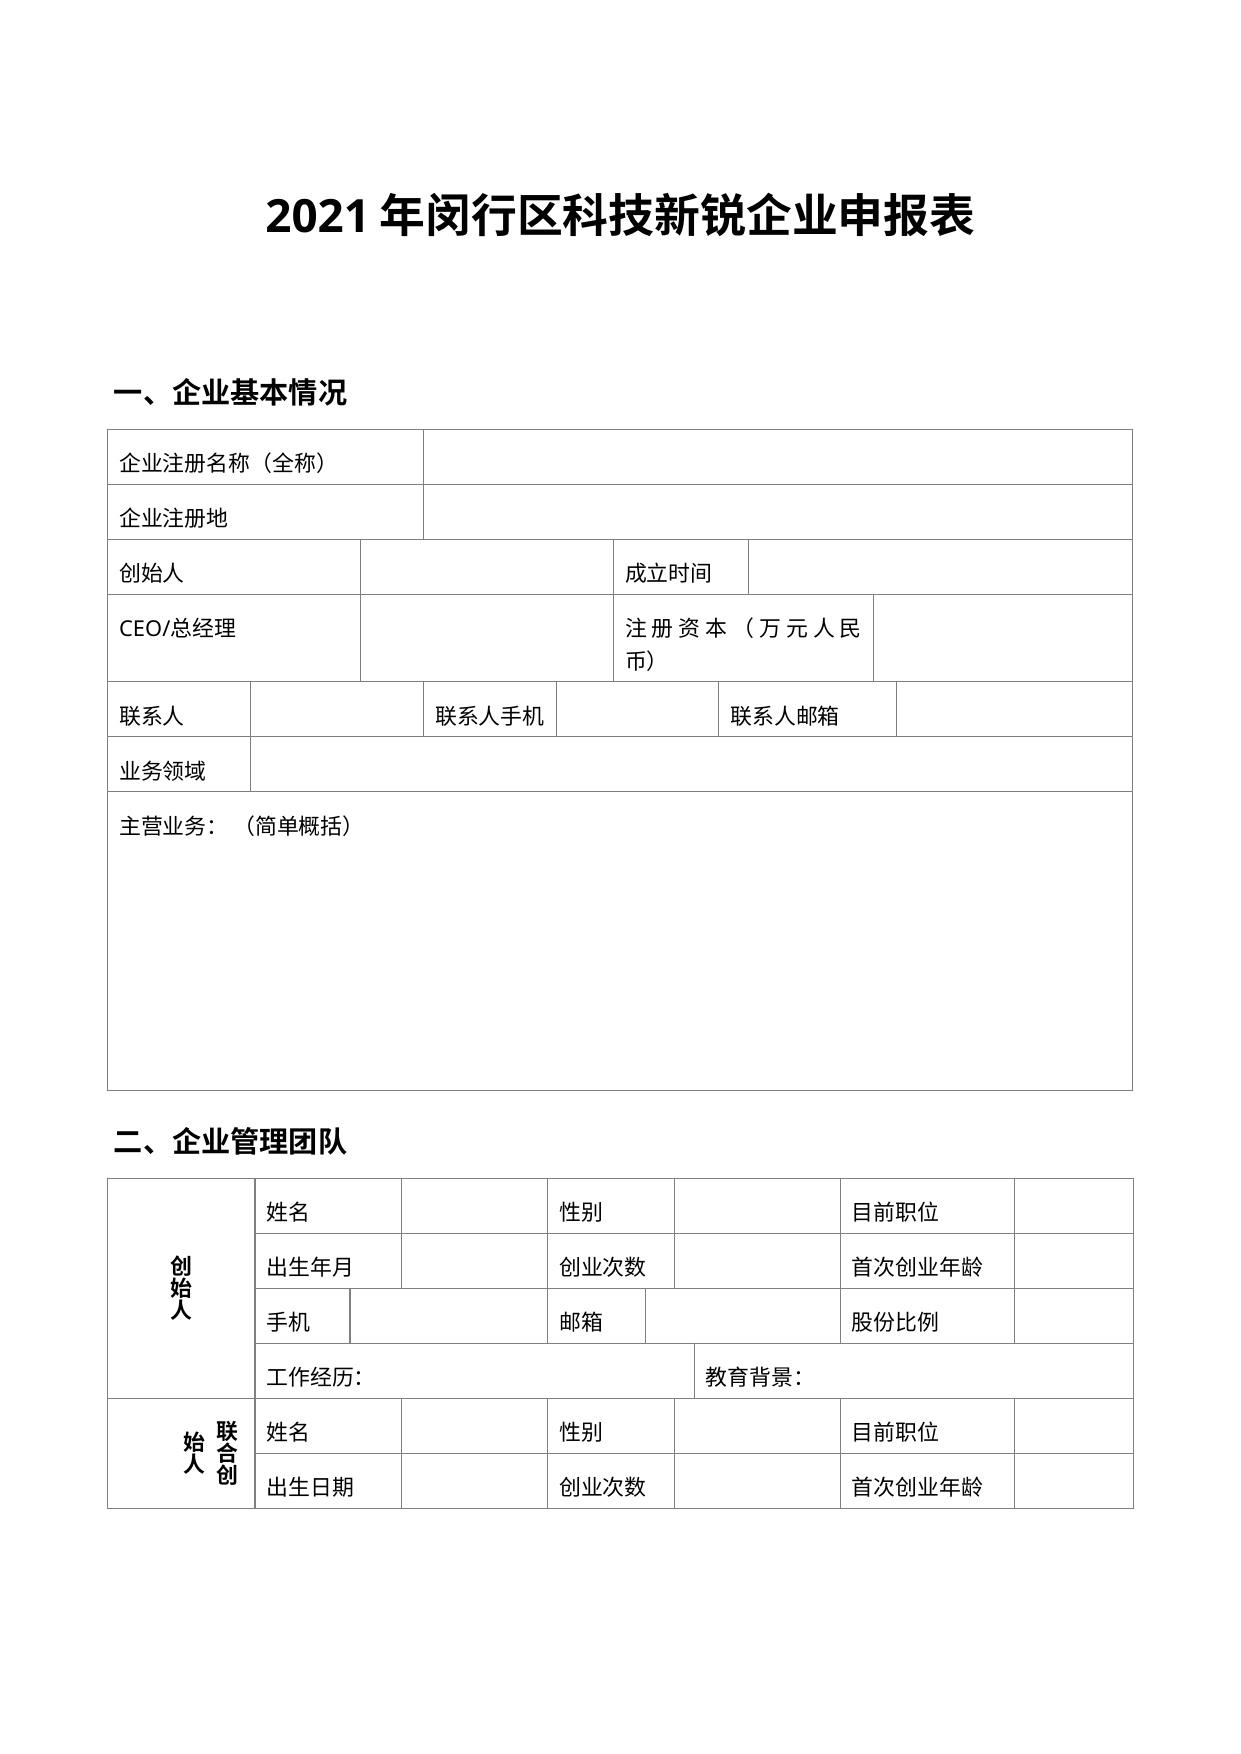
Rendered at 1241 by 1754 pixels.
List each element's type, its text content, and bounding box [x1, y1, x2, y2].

table_cell 联系人邮箱 [719, 682, 896, 736]
table_cell 业务领域 [108, 737, 250, 791]
table_cell 注册资本（万元人民币） [614, 595, 873, 681]
table_cell CEO/总经理 [108, 595, 360, 681]
table_header 创始人 [108, 1179, 254, 1397]
table_cell [402, 1399, 547, 1452]
table_cell [402, 1234, 547, 1287]
table_cell [1015, 1399, 1133, 1452]
table_cell [361, 540, 613, 594]
table_cell 首次创业年龄 [841, 1234, 1014, 1287]
table_cell 出生年月 [256, 1234, 401, 1287]
table_cell 成立时间 [614, 540, 748, 594]
table_cell 手机 [256, 1289, 349, 1342]
table_cell [675, 1454, 840, 1507]
table_cell 创业次数 [548, 1454, 674, 1507]
table_cell 联系人 [108, 682, 250, 736]
table_cell [897, 682, 1132, 736]
table_cell [749, 540, 1132, 594]
table_cell 邮箱 [548, 1289, 645, 1342]
table_header [424, 430, 1132, 484]
table_cell [1015, 1454, 1133, 1507]
table_cell 出生日期 [256, 1454, 401, 1507]
table_cell 工作经历： [256, 1344, 694, 1397]
table_header [675, 1179, 840, 1232]
table_cell [424, 485, 1132, 539]
table_cell [675, 1234, 840, 1287]
table_header 姓名 [256, 1179, 401, 1232]
table_cell 创业次数 [548, 1234, 674, 1287]
table_cell 目前职位 [841, 1399, 1014, 1452]
table_cell 性别 [548, 1399, 674, 1452]
text 一、企业基本情况 [114, 358, 1053, 423]
text 二、企业管理团队 [114, 1107, 1053, 1172]
table_cell 联系人手机 [424, 682, 556, 736]
table_header [1015, 1179, 1133, 1232]
table_cell [675, 1399, 840, 1452]
table_cell 股份比例 [841, 1289, 1014, 1342]
table_cell [402, 1454, 547, 1507]
table_cell [646, 1289, 840, 1342]
table_cell 企业注册地 [108, 485, 423, 539]
table_cell 姓名 [256, 1399, 401, 1452]
table_cell [1015, 1234, 1133, 1287]
text 2021年闵行区科技新锐企业申报表 [187, 163, 1053, 261]
table_header 目前职位 [841, 1179, 1014, 1232]
table_cell [351, 1289, 547, 1342]
table_cell [557, 682, 718, 736]
table_cell 联合创始人 [108, 1399, 254, 1507]
table_header [402, 1179, 547, 1232]
table_cell [1015, 1289, 1133, 1342]
table_header 企业注册名称（全称） [108, 430, 423, 484]
table_header 性别 [548, 1179, 674, 1232]
table_cell [251, 737, 1132, 791]
table_cell [251, 682, 423, 736]
table_cell [874, 595, 1132, 681]
table_cell 首次创业年龄 [841, 1454, 1014, 1507]
table_cell [361, 595, 613, 681]
table_cell 主营业务： （简单概括） [108, 792, 1132, 1090]
table_cell 创始人 [108, 540, 360, 594]
table_cell 教育背景： [695, 1344, 1133, 1397]
